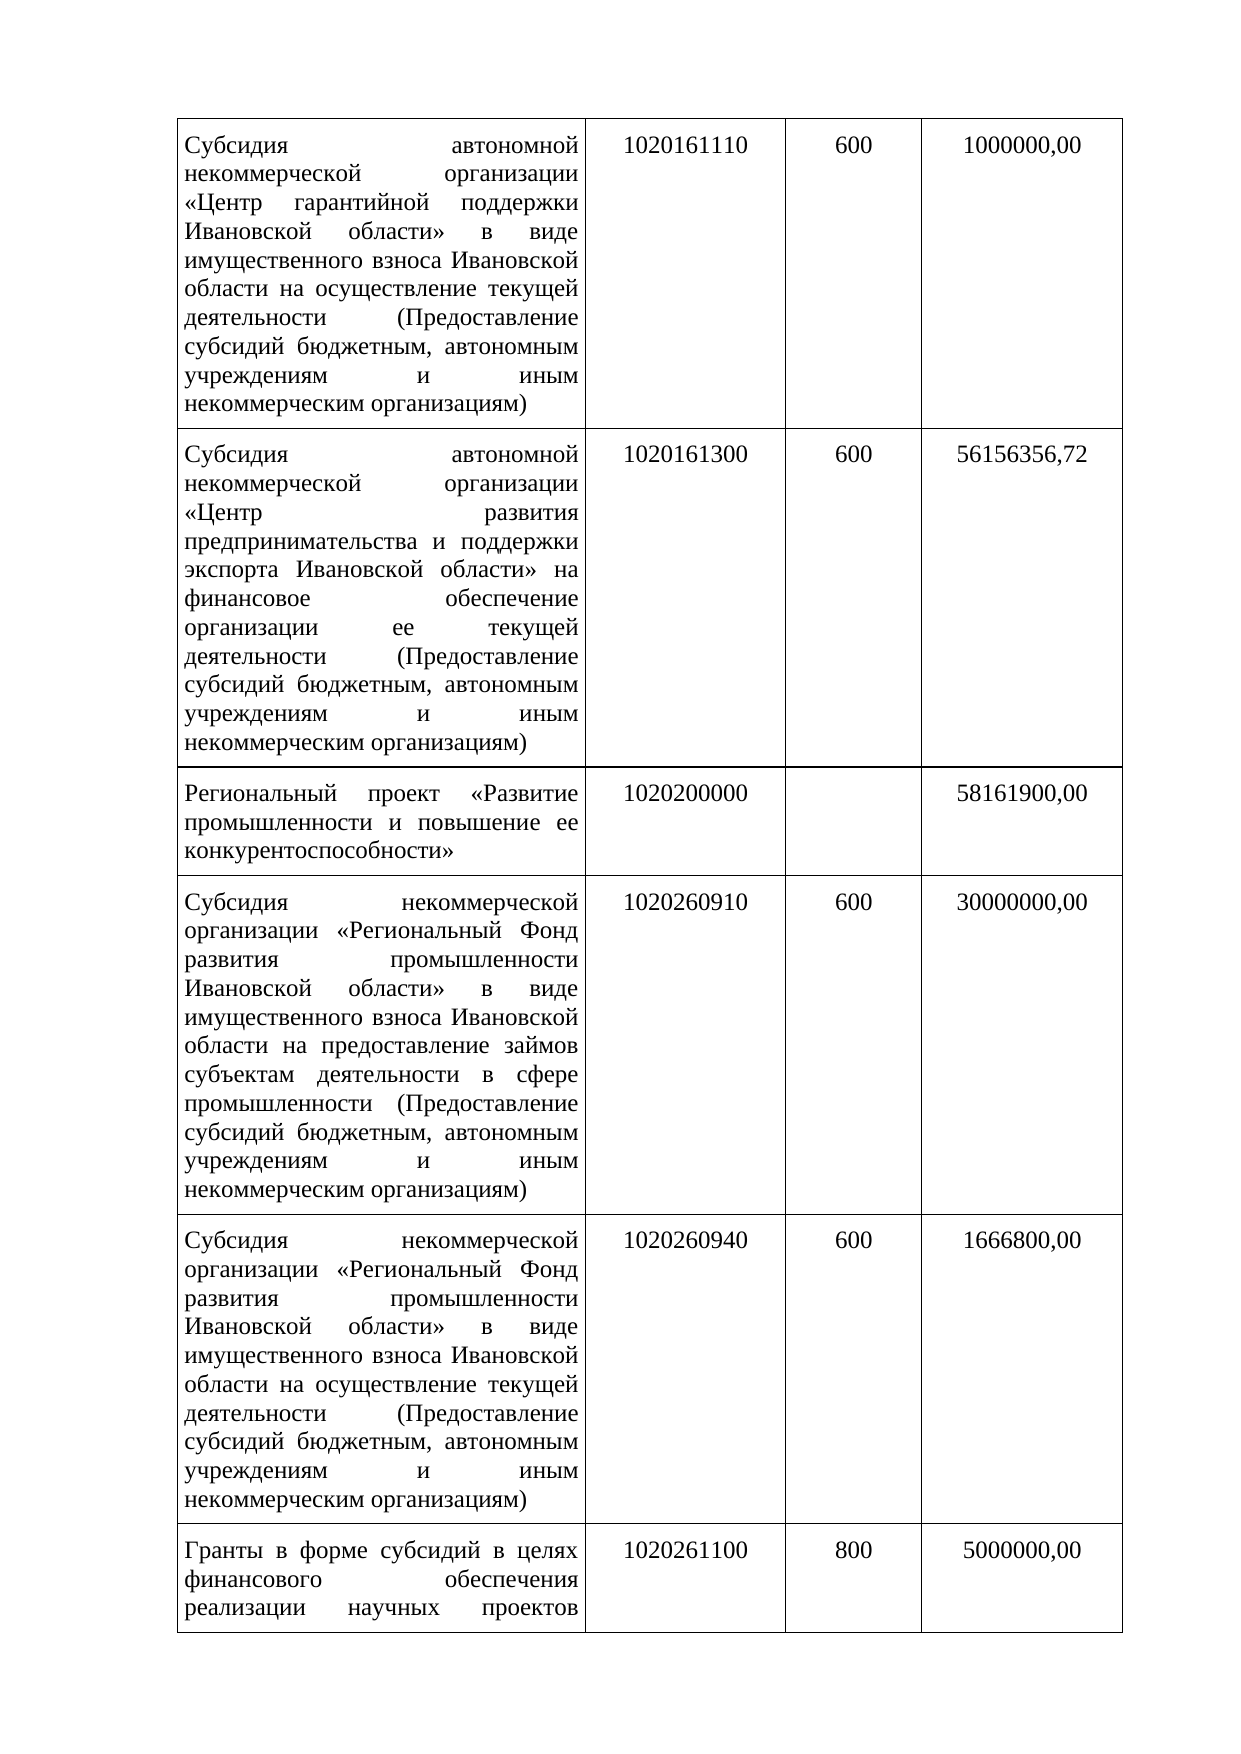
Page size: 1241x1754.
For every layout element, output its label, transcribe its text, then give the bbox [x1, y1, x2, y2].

table_cell Субсидия автономной некоммерческой организации «Центр развития предпринимательства и поддержки экспорта Ивановской области» на финансовое обеспечение организации ее текущей деятельности (Предоставление субсидий бюджетным, автономным учреждениям и иным некоммерческим организациям) [178, 429, 585, 766]
table_cell 600 [786, 876, 921, 1213]
table_cell 600 [786, 1215, 921, 1523]
table_cell 800 [786, 1524, 921, 1632]
table_cell [786, 768, 921, 875]
table_cell 1020260940 [586, 1215, 785, 1523]
table_cell Региональный проект «Развитие промышленности и повышение ее конкурентоспособности» [178, 768, 585, 875]
table_cell Субсидия некоммерческой организации «Региональный Фонд развития промышленности Ивановской области» в виде имущественного взноса Ивановской области на предоставление займов субъектам деятельности в сфере промышленности (Предоставление субсидий бюджетным, автономным учреждениям и иным некоммерческим организациям) [178, 876, 585, 1213]
table_cell 56156356,72 [922, 429, 1122, 766]
table_cell 30000000,00 [922, 876, 1122, 1213]
table_cell 1020261100 [586, 1524, 785, 1632]
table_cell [178, 1524, 585, 1632]
table_cell 600 [786, 119, 921, 428]
table_cell 1000000,00 [922, 119, 1122, 428]
table_cell Субсидия некоммерческой организации «Региональный Фонд развития промышленности Ивановской области» в виде имущественного взноса Ивановской области на осуществление текущей деятельности (Предоставление субсидий бюджетным, автономным учреждениям и иным некоммерческим организациям) [178, 1215, 585, 1523]
table_cell 1020260910 [586, 876, 785, 1213]
table_cell 1020161110 [586, 119, 785, 428]
table_cell 58161900,00 [922, 768, 1122, 875]
table_cell 1020161300 [586, 429, 785, 766]
table_cell 5000000,00 [922, 1524, 1122, 1632]
table_cell 1666800,00 [922, 1215, 1122, 1523]
table_cell 600 [786, 429, 921, 766]
table_cell Субсидия автономной некоммерческой организации «Центр гарантийной поддержки Ивановской области» в виде имущественного взноса Ивановской области на осуществление текущей деятельности (Предоставление субсидий бюджетным, автономным учреждениям и иным некоммерческим организациям) [178, 119, 585, 428]
table_cell 1020200000 [586, 768, 785, 875]
